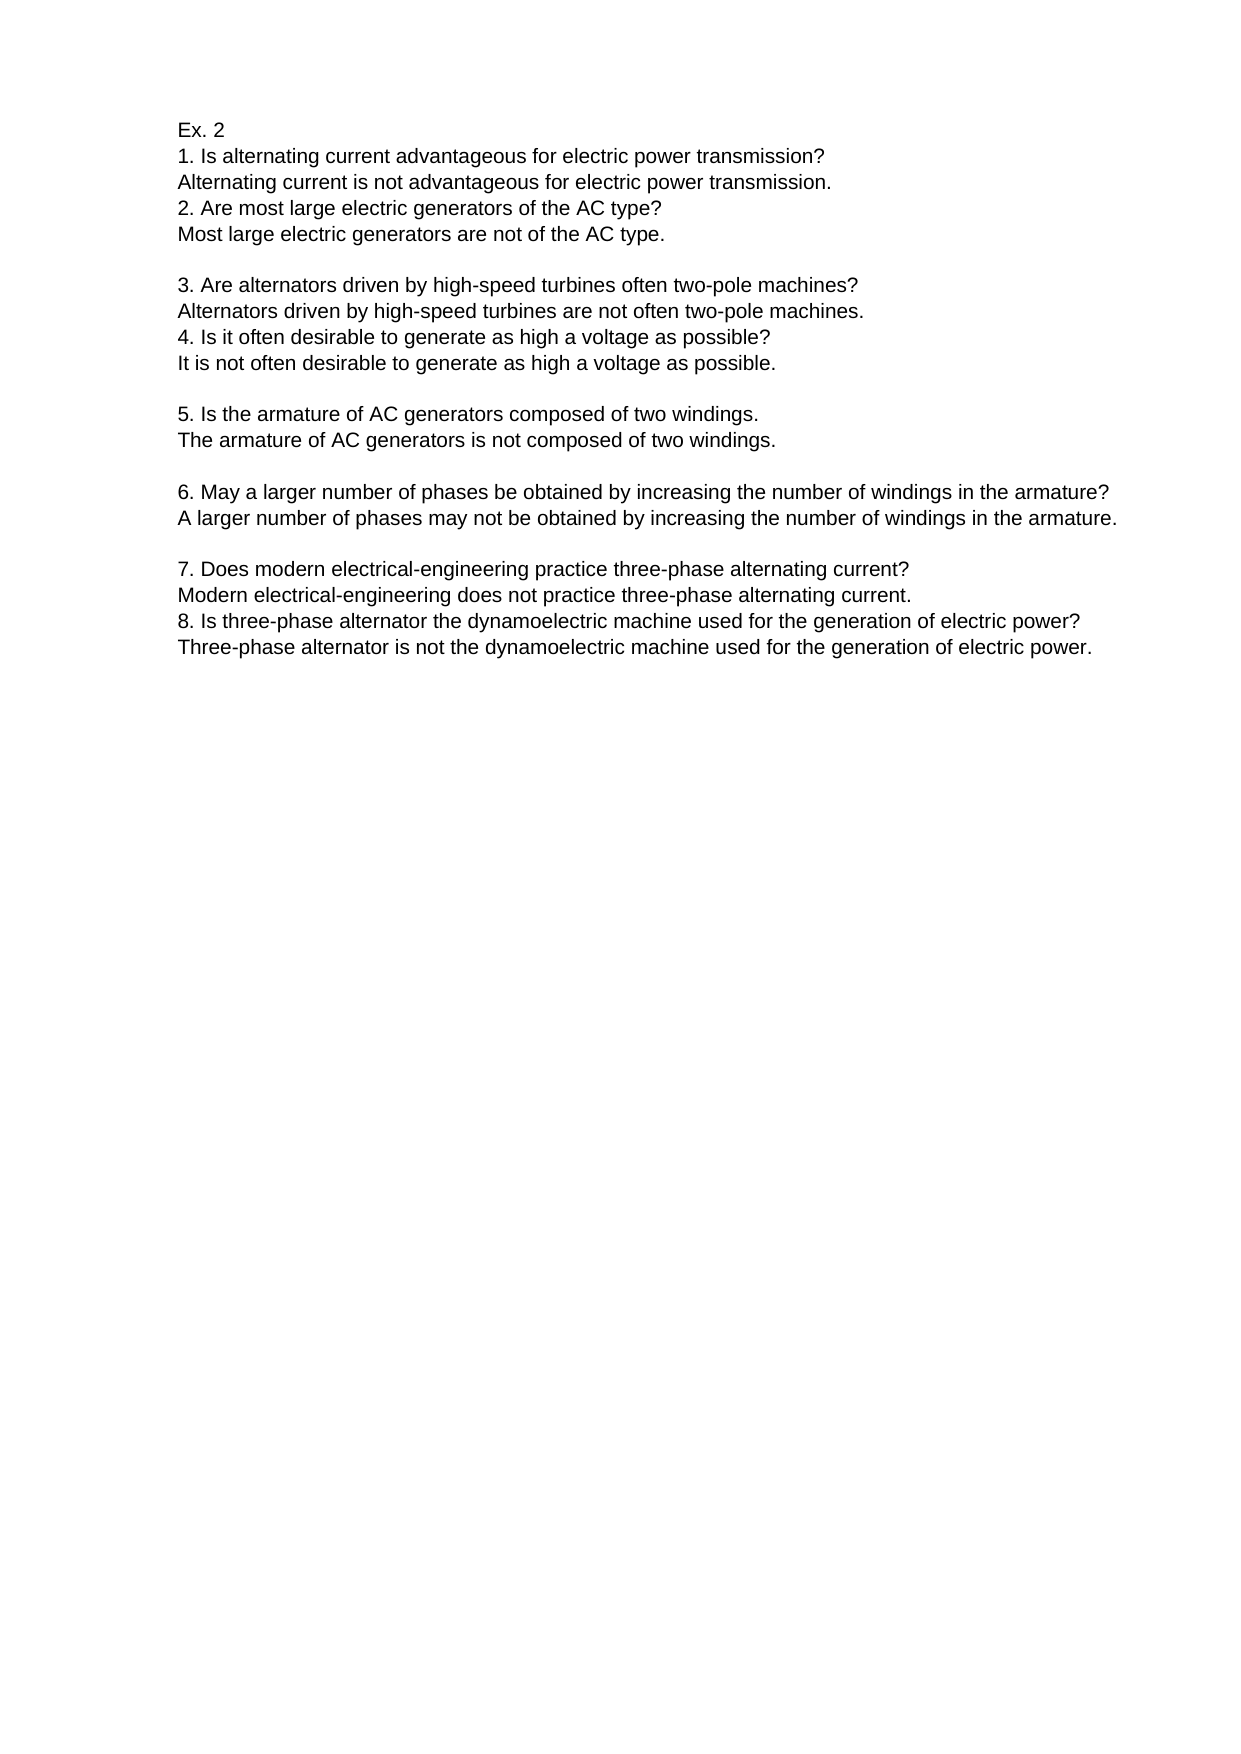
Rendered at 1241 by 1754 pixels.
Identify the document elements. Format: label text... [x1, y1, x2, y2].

text Ex. 2 1. Is alternating current advantageous for electric power transmission? Alternating current is not advantageous for electric power transmission. 2. Are most large electric generators of the AC type? Most large electric generators are not of the AC type. 3. Are alternators driven by high-speed turbines often two-pole machines? Alternators driven by high-speed turbines are not often two-pole machines. 4. Is it often desirable to generate as high a voltage as possible? It is not often desirable to generate as high a voltage as possible. 5. Is the armature of AC generators composed of two windings. The armature of AC generators is not composed of two windings. 6. May a larger number of phases be obtained by increasing the number of windings in the armature? A larger number of phases may not be obtained by increasing the number of windings in the armature. 7. Does modern electrical-engineering practice three-phase alternating current? Modern electrical-engineering does not practice three-phase alternating current. 8. Is three-phase alternator the dynamoelectric machine used for the generation of electric power? Three-phase alternator is not the dynamoelectric machine used for the generation of electric power. [177, 118, 1152, 659]
